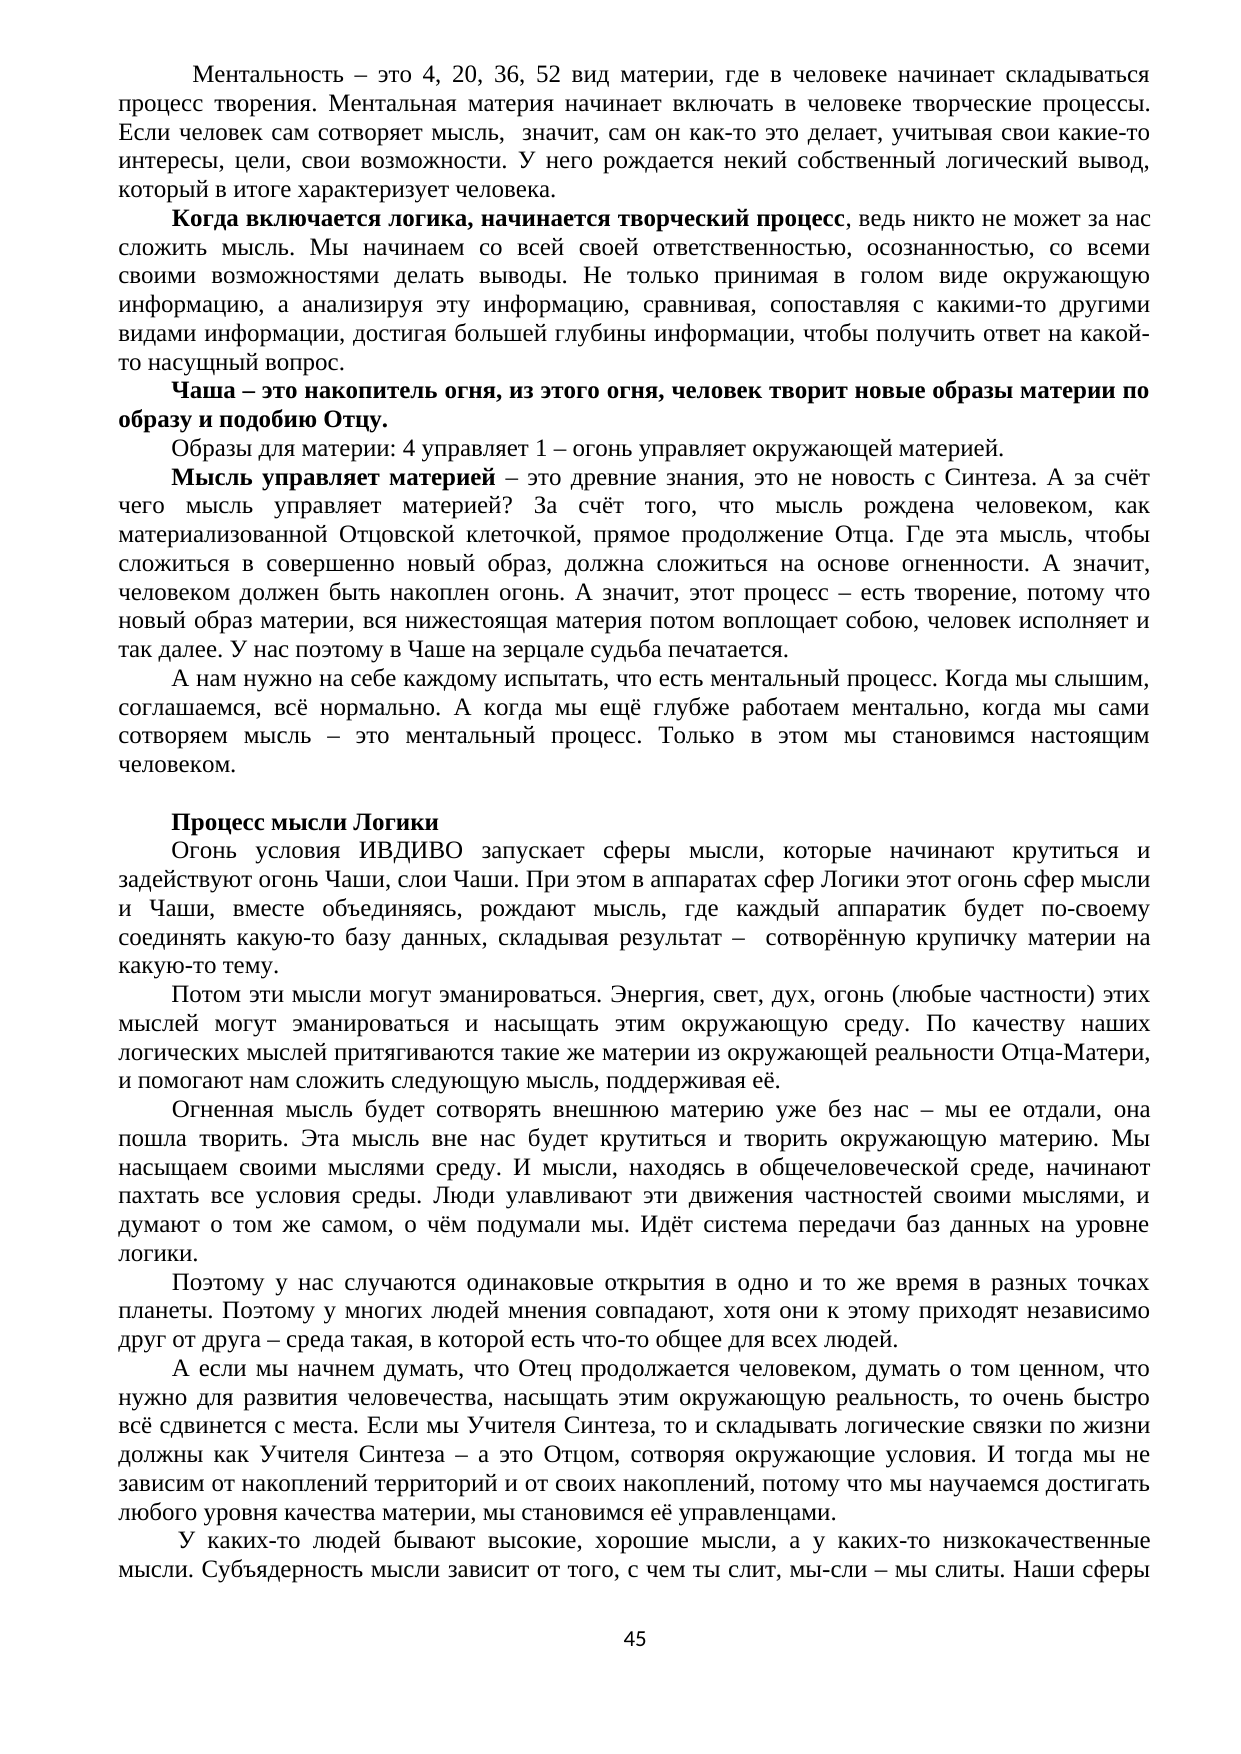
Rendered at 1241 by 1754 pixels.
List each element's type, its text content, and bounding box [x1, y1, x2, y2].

text Мысль управляет материей – это древние знания, это не новость с Синтеза. А за счёт чего мысль управляет материей? За счёт того, что мысль рождена человеком, как материализованной Отцовской клеточкой, прямое продолжение Отца. Где эта мысль, чтобы сложиться в совершенно новый образ, должна сложиться на основе огненности. А значит, человеком должен быть накоплен огонь. А значит, этот процесс – есть творение, потому что новый образ материи, вся нижестоящая материя потом воплощает собою, человек исполняет и так далее. У нас поэтому в Чаше на зерцале судьба печатается. [118, 462, 1152, 663]
text Процесс мысли Логики [118, 807, 1152, 835]
text Образы для материи: 4 управляет 1 – огонь управляет окружающей материей. [118, 433, 1152, 462]
text А нам нужно на себе каждому испытать, что есть ментальный процесс. Когда мы слышим, соглашаемся, всё нормально. А когда мы ещё глубже работаем ментально, когда мы сами сотворяем мысль – это ментальный процесс. Только в этом мы становимся настоящим человеком. [118, 663, 1152, 778]
text Огонь условия ИВДИВО запускает сферы мысли, которые начинают крутиться и задействуют огонь Чаши, слои Чаши. При этом в аппаратах сфер Логики этот огонь сфер мысли и Чаши, вместе объединяясь, рождают мысль, где каждый аппаратик будет по-своему соединять какую-то базу данных, складывая результат – сотворённую крупичку материи на какую-то тему. [118, 835, 1152, 979]
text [118, 1525, 1152, 1583]
text Поэтому у нас случаются одинаковые открытия в одно и то же время в разных точках планеты. Поэтому у многих людей мнения совпадают, хотя они к этому приходят независимо друг от друга – среда такая, в которой есть что-то общее для всех людей. [118, 1267, 1152, 1353]
text А если мы начнем думать, что Отец продолжается человеком, думать о том ценном, что нужно для развития человечества, насыщать этим окружающую реальность, то очень быстро всё сдвинется с места. Если мы Учителя Синтеза, то и складывать логические связки по жизни должны как Учителя Синтеза – а это Отцом, сотворяя окружающие условия. И тогда мы не зависим от накоплений территорий и от своих накоплений, потому что мы научаемся достигать любого уровня качества материи, мы становимся её управленцами. [118, 1353, 1152, 1525]
text Огненная мысль будет сотворять внешнюю материю уже без нас – мы ее отдали, она пошла творить. Эта мысль вне нас будет крутиться и творить окружающую материю. Мы насыщаем своими мыслями среду. И мысли, находясь в общечеловеческой среде, начинают пахтать все условия среды. Люди улавливают эти движения частностей своими мыслями, и думают о том же самом, о чём подумали мы. Идёт система передачи баз данных на уровне логики. [118, 1094, 1152, 1267]
text Потом эти мысли могут эманироваться. Энергия, свет, дух, огонь (любые частности) этих мыслей могут эманироваться и насыщать этим окружающую среду. По качеству наших логических мыслей притягиваются такие же материи из окружающей реальности Отца-Матери, и помогают нам сложить следующую мысль, поддерживая её. [118, 979, 1152, 1094]
text Чаша – это накопитель огня, из этого огня, человек творит новые образы материи по образу и подобию Отцу. [118, 375, 1152, 433]
text Когда включается логика, начинается творческий процесс, ведь никто не может за нас сложить мысль. Мы начинаем со всей своей ответственностью, осознанностью, со всеми своими возможностями делать выводы. Не только принимая в голом виде окружающую информацию, а анализируя эту информацию, сравнивая, сопоставляя с какими-то другими видами информации, достигая большей глубины информации, чтобы получить ответ на какой-то насущный вопрос. [118, 203, 1152, 375]
text Ментальность – это 4, 20, 36, 52 вид материи, где в человеке начинает складываться процесс творения. Ментальная материя начинает включать в человеке творческие процессы. Если человек сам сотворяет мысль, значит, сам он как-то это делает, учитывая свои какие-то интересы, цели, свои возможности. У него рождается некий собственный логический вывод, который в итоге характеризует человека. [118, 59, 1152, 203]
